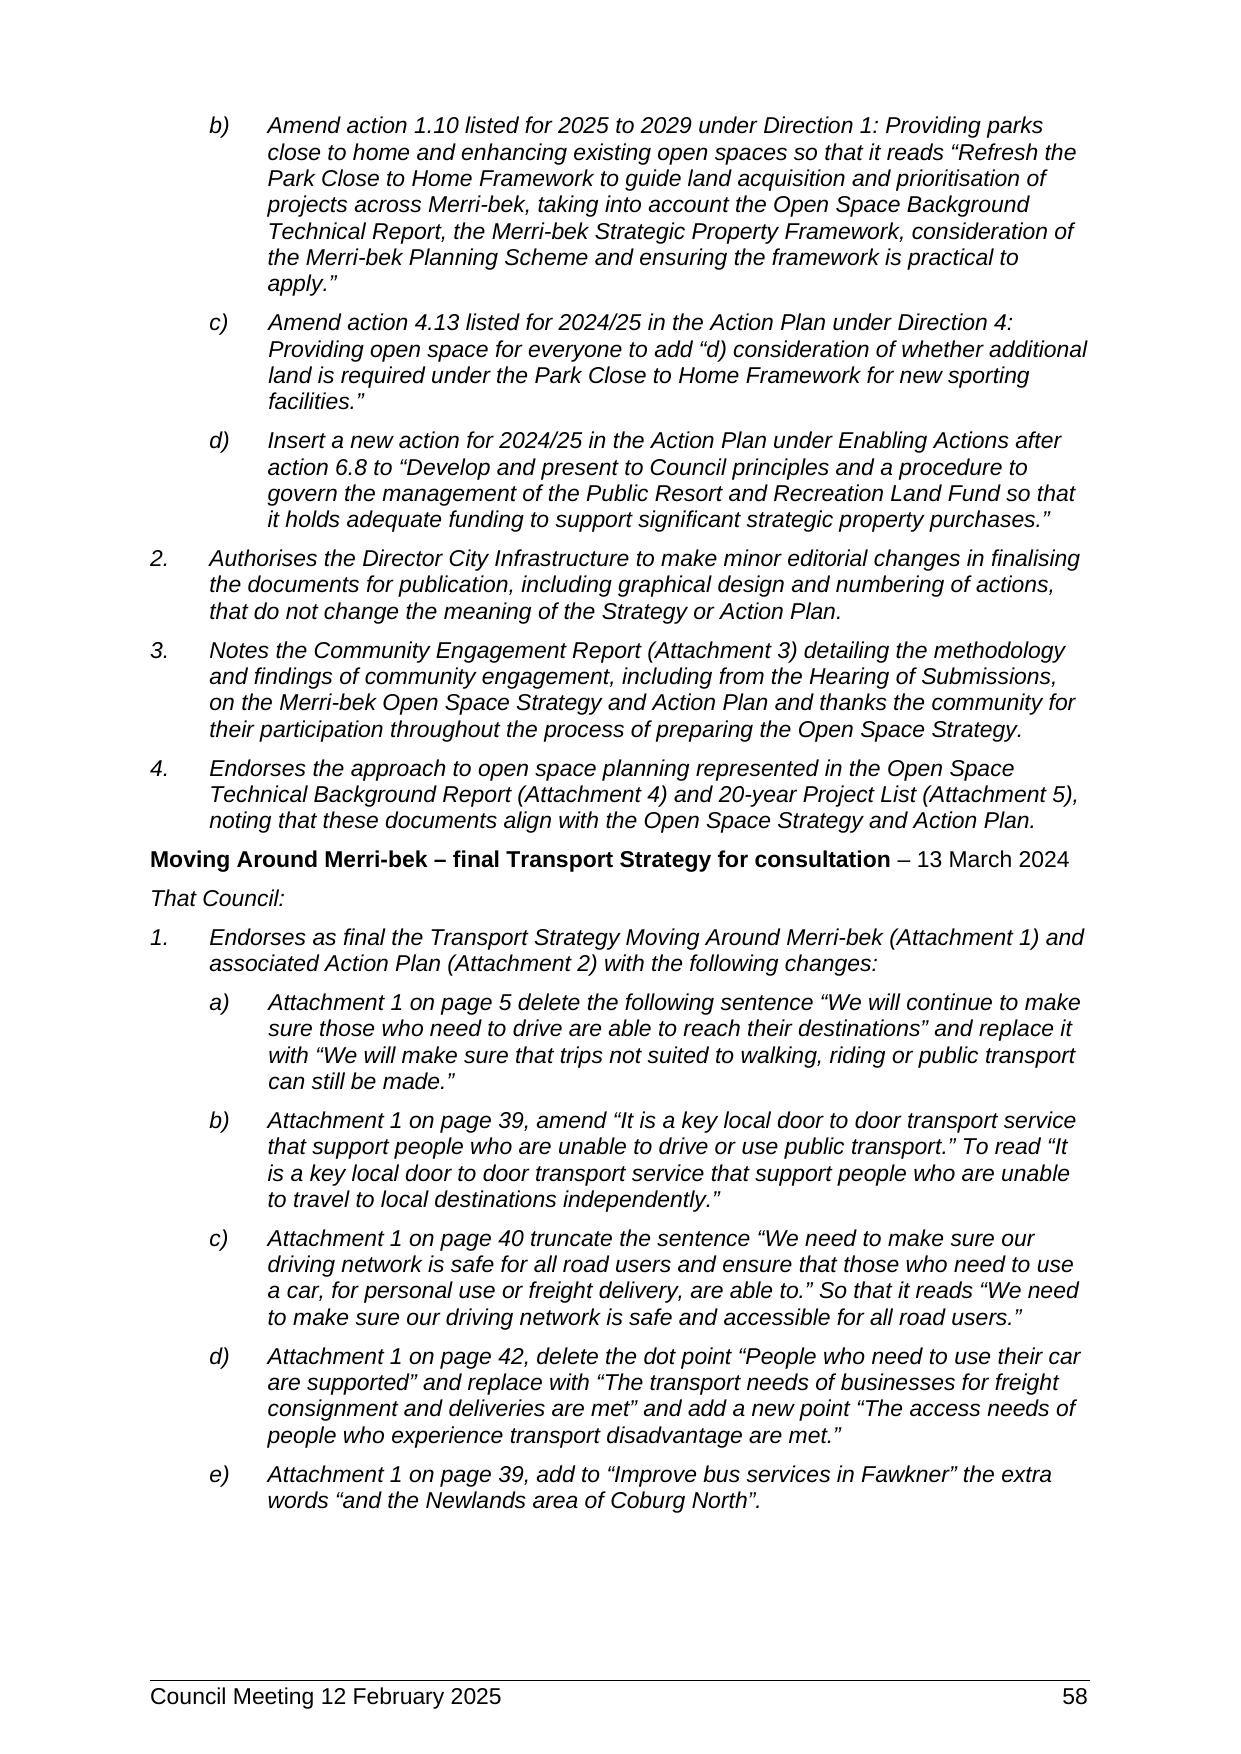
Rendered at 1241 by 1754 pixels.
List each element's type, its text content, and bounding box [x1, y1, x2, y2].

text Moving Around Merri-bek – final Transport Strategy for consultation – 13 March 2024 [150, 846, 1090, 872]
text a) Attachment 1 on page 5 delete the following sentence “We will continue to make sure those who need to drive are able to reach their destinations” and replace it with “We will make sure that trips not suited to walking, riding or public transport can still be made.” [209, 989, 1090, 1094]
text c) Amend action 4.13 listed for 2024/25 in the Action Plan under Direction 4: [209, 309, 1090, 336]
text b) Amend action 1.10 listed for 2025 to 2029 under Direction 1: Providing parks close to home and enhancing existing open spaces so that it reads “Refresh the Park Close to Home Framework to guide land acquisition and prioritisation of projects across Merri-bek, taking into account the Open Space Background Technical Report, the Merri-bek Strategic Property Framework, consideration of the Merri-bek Planning Scheme and ensuring the framework is practical to apply.” [209, 112, 1090, 297]
text d) Insert a new action for 2024/25 in the Action Plan under Enabling Actions after action 6.8 to “Develop and present to Council principles and a procedure to govern the management of the Public Resort and Recreation Land Fund so that it holds adequate funding to support significant strategic property purchases.” [209, 427, 1090, 532]
text 1. Endorses as final the Transport Strategy Moving Around Merri-bek (Attachment 1) and associated Action Plan (Attachment 2) with the following changes: [150, 924, 1090, 976]
text 3. Notes the Community Engagement Report (Attachment 3) detailing the methodology and findings of community engagement, including from the Hearing of Submissions, on the Merri-bek Open Space Strategy and Action Plan and thanks the community for their participation throughout the process of preparing the Open Space Strategy. [150, 637, 1090, 742]
text That Council: [150, 885, 1090, 911]
text e) Attachment 1 on page 39, add to “Improve bus services in Fawkner” the extra words “and the Newlands area of Coburg North”. [209, 1461, 1090, 1513]
text 4. Endorses the approach to open space planning represented in the Open Space Technical Background Report (Attachment 4) and 20-year Project List (Attachment 5), noting that these documents align with the Open Space Strategy and Action Plan. [150, 754, 1090, 833]
text d) Attachment 1 on page 42, delete the dot point “People who need to use their car are supported” and replace with “The transport needs of businesses for freight consignment and deliveries are met” and add a new point “The access needs of people who experience transport disadvantage are met.” [209, 1343, 1090, 1448]
text Providing open space for everyone to add “d) consideration of whether additional land is required under the Park Close to Home Framework for new sporting facilities.” [268, 336, 1090, 414]
text b) Attachment 1 on page 39, amend “It is a key local door to door transport service that support people who are unable to drive or use public transport.” To read “It is a key local door to door transport service that support people who are unable to travel to local destinations independently.” [209, 1107, 1090, 1212]
text 2. Authorises the Director City Infrastructure to make minor editorial changes in finalising the documents for publication, including graphical design and numbering of actions, that do not change the meaning of the Strategy or Action Plan. [150, 545, 1090, 624]
text c) Attachment 1 on page 40 truncate the sentence “We need to make sure our driving network is safe for all road users and ensure that those who need to use a car, for personal use or freight delivery, are able to.” So that it reads “We need to make sure our driving network is safe and accessible for all road users.” [209, 1225, 1090, 1330]
